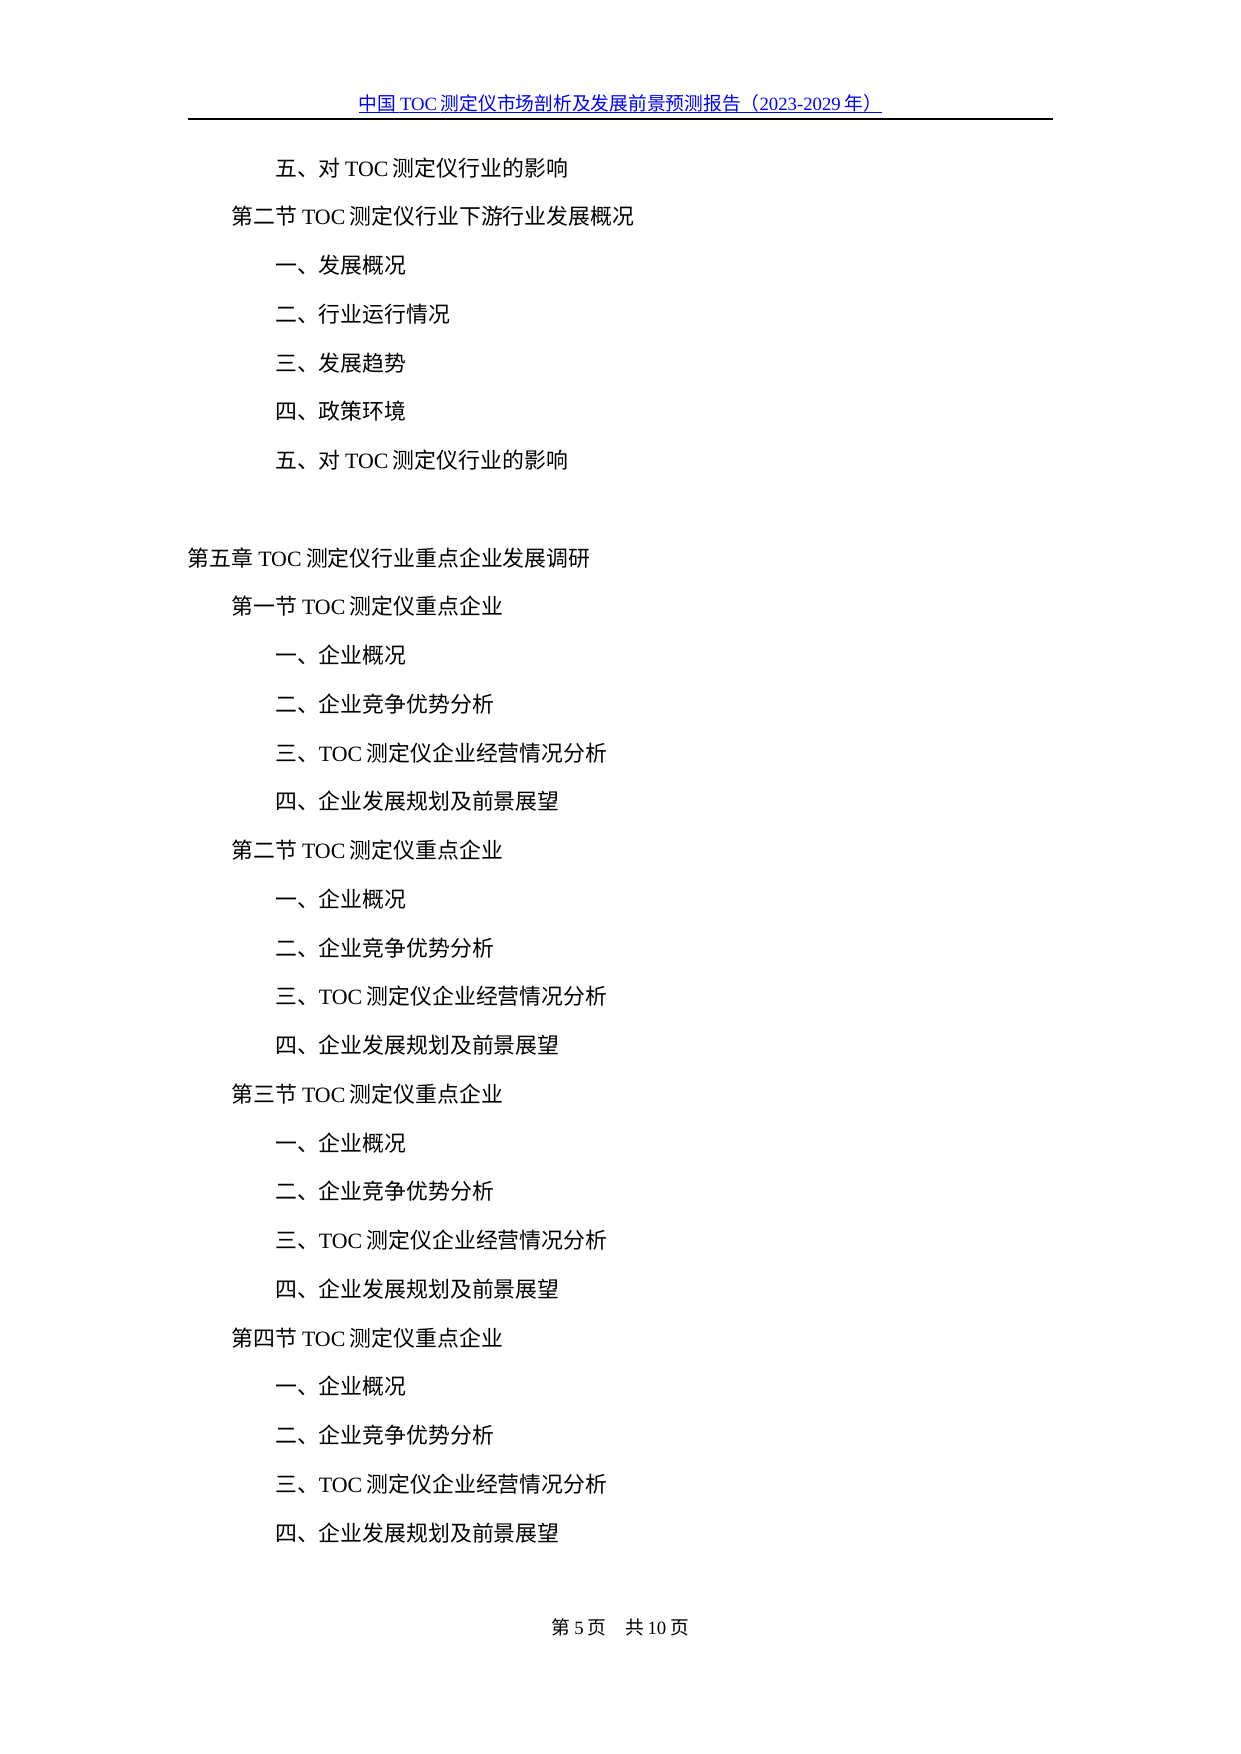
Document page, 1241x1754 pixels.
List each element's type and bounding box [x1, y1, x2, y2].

text [187, 150, 1053, 1548]
